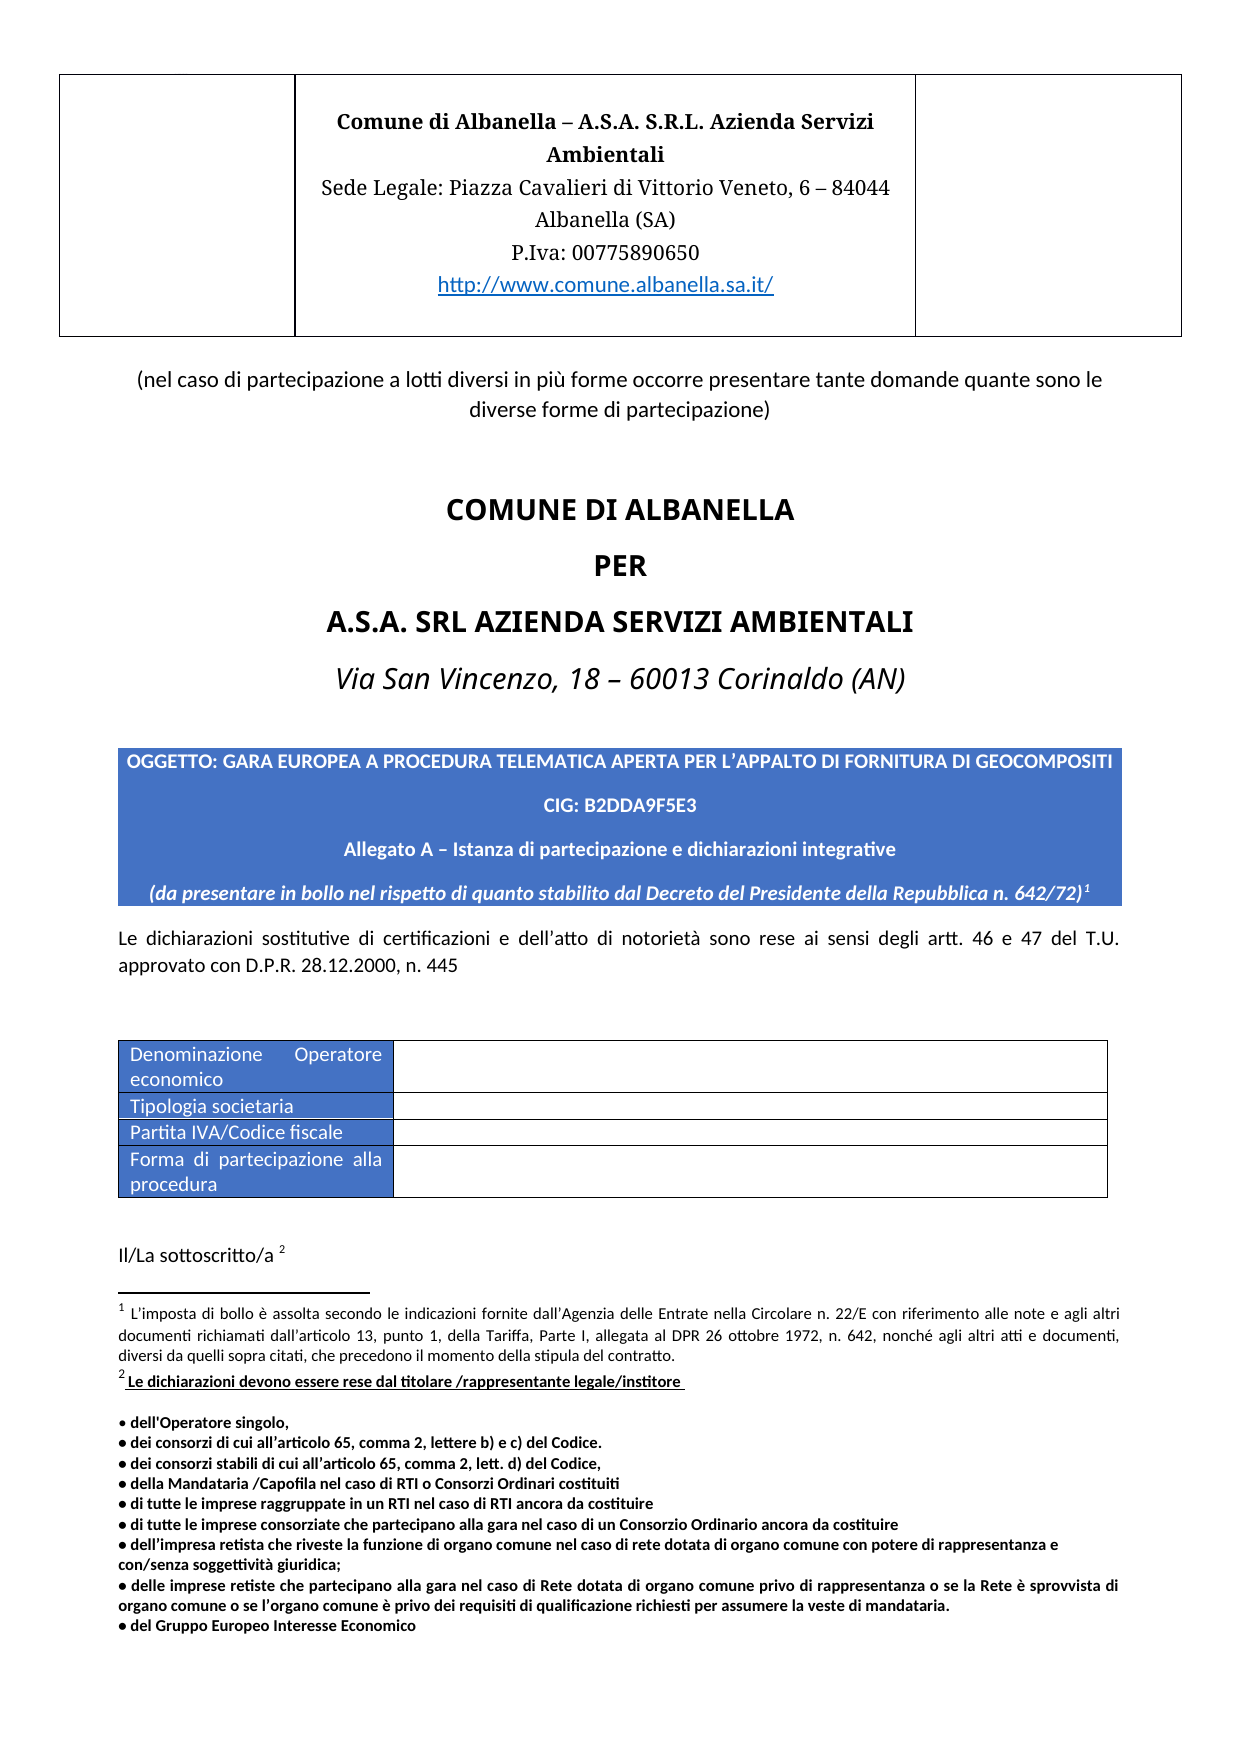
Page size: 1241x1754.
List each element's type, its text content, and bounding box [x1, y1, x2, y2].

text Le dichiarazioni sostitutive di certificazioni e dell’atto di notorietà sono rese ai sensi degli artt. 46 e 47 del T.U. approvato con D.P.R. 28.12.2000, n. 445 [118, 925, 1122, 977]
table_cell [394, 1146, 1107, 1197]
text (da presentare in bollo nel rispetto di quanto stabilito dal Decreto del Presidente della Repubblica n. 642/72) [118, 881, 1122, 906]
table_header [394, 1041, 1107, 1092]
text OGGETTO: GARA EUROPEA A PROCEDURA TELEMATICA APERTA PER L’APPALTO DI FORNITURA DI GEOCOMPOSITI [118, 748, 1122, 774]
text Allegato A – Istanza di partecipazione e dichiarazioni integrative [118, 837, 1122, 862]
text (nel caso di partecipazione a lotti diversi in più forme occorre presentare tante domande quante sono le diverse forme di partecipazione) [118, 365, 1122, 423]
table_cell Tipologia societaria [119, 1093, 393, 1118]
table_header Denominazione Operatore economico [119, 1041, 393, 1092]
text Via San Vincenzo, 18 – 60013 Corinaldo (AN) [118, 658, 1122, 698]
text PER [118, 545, 1122, 585]
table_cell [394, 1120, 1107, 1145]
table_cell Partita IVA/Codice fiscale [119, 1120, 393, 1145]
text COMUNE DI ALBANELLA [118, 489, 1122, 529]
table_cell Forma di partecipazione alla procedura [119, 1146, 393, 1197]
text Il/La sottoscritto/a [118, 1242, 1122, 1267]
text CIG: B2DDA9F5E3 [118, 792, 1122, 818]
text A.S.A. SRL AZIENDA SERVIZI AMBIENTALI [118, 602, 1122, 641]
table_cell [394, 1093, 1107, 1118]
